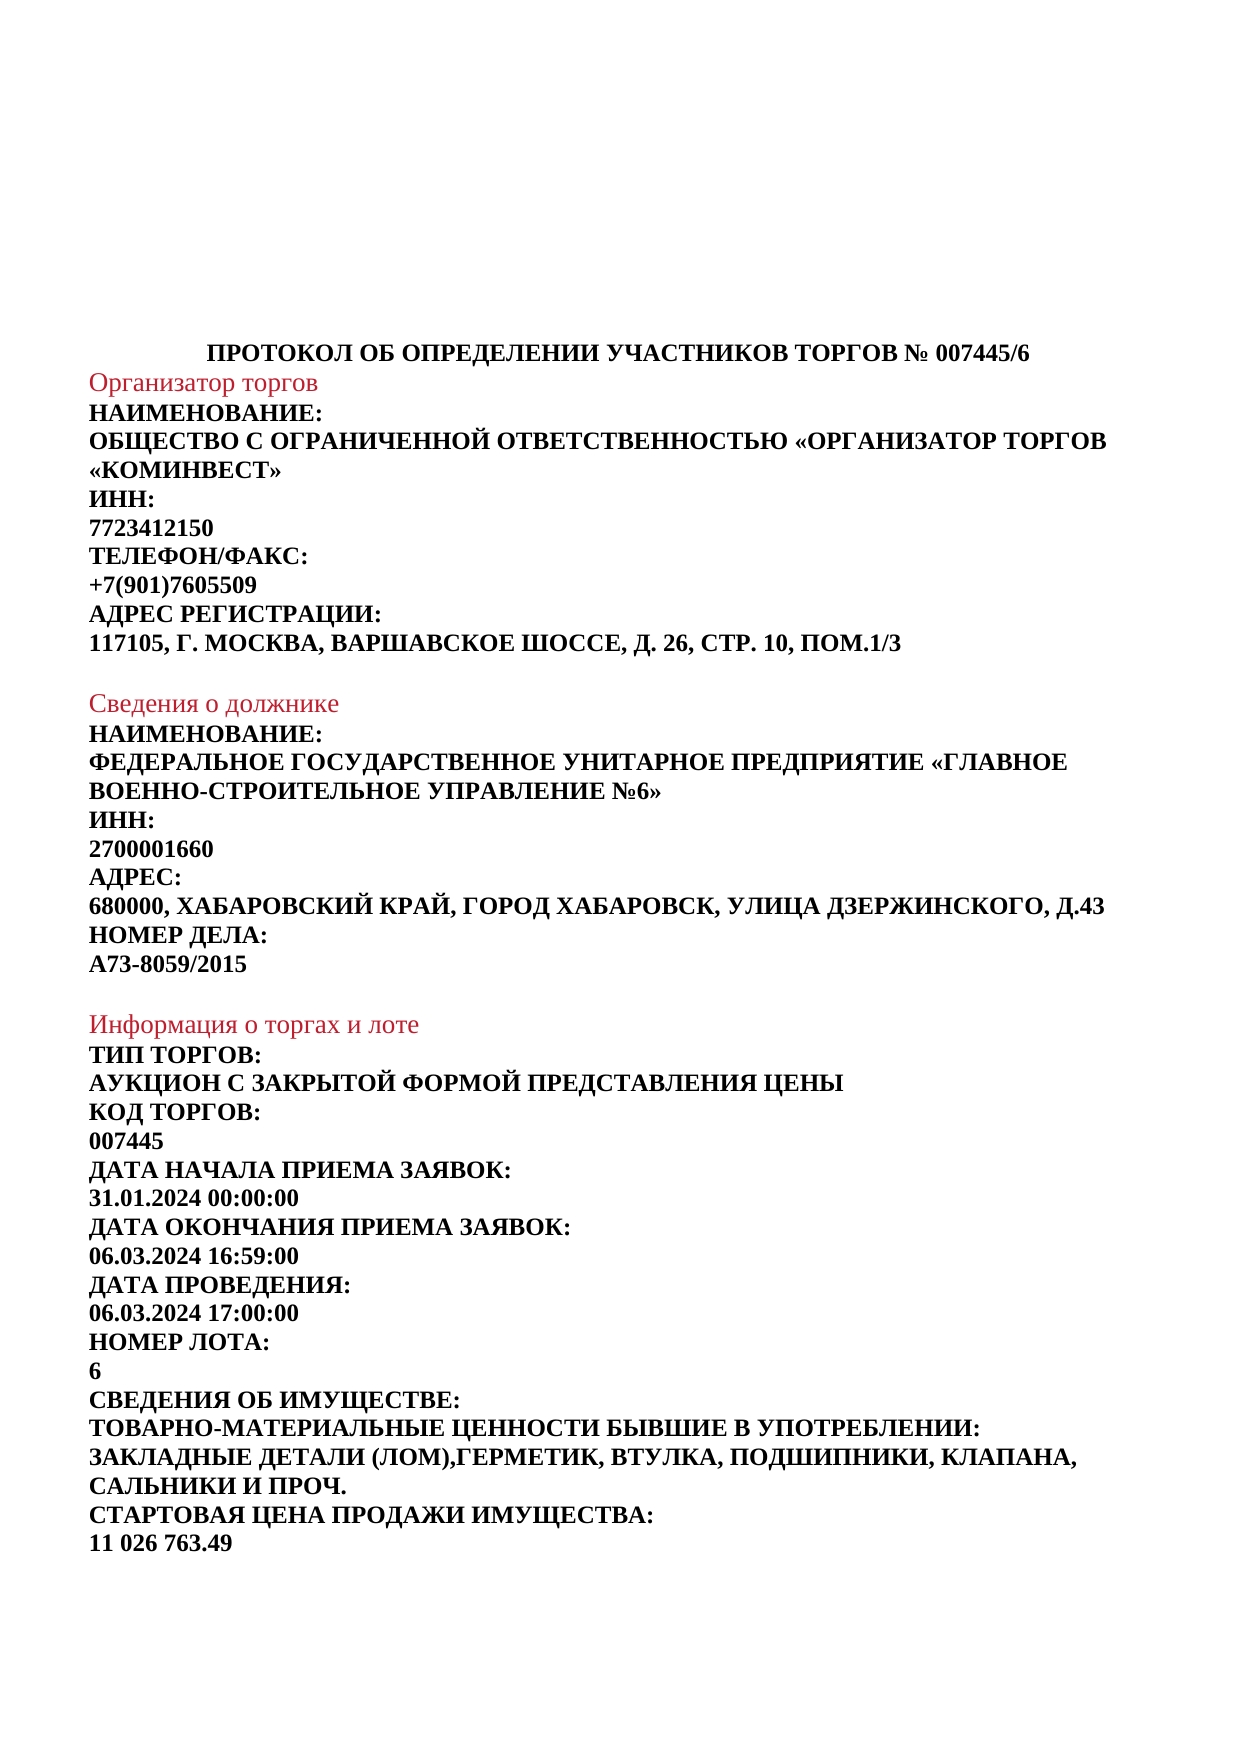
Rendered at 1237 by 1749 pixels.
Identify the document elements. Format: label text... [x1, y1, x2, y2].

text ПРОТОКОЛ ОБ ОПРЕДЕЛЕНИИ УЧАСТНИКОВ ТОРГОВ № 007445/6 [88, 88, 1148, 366]
